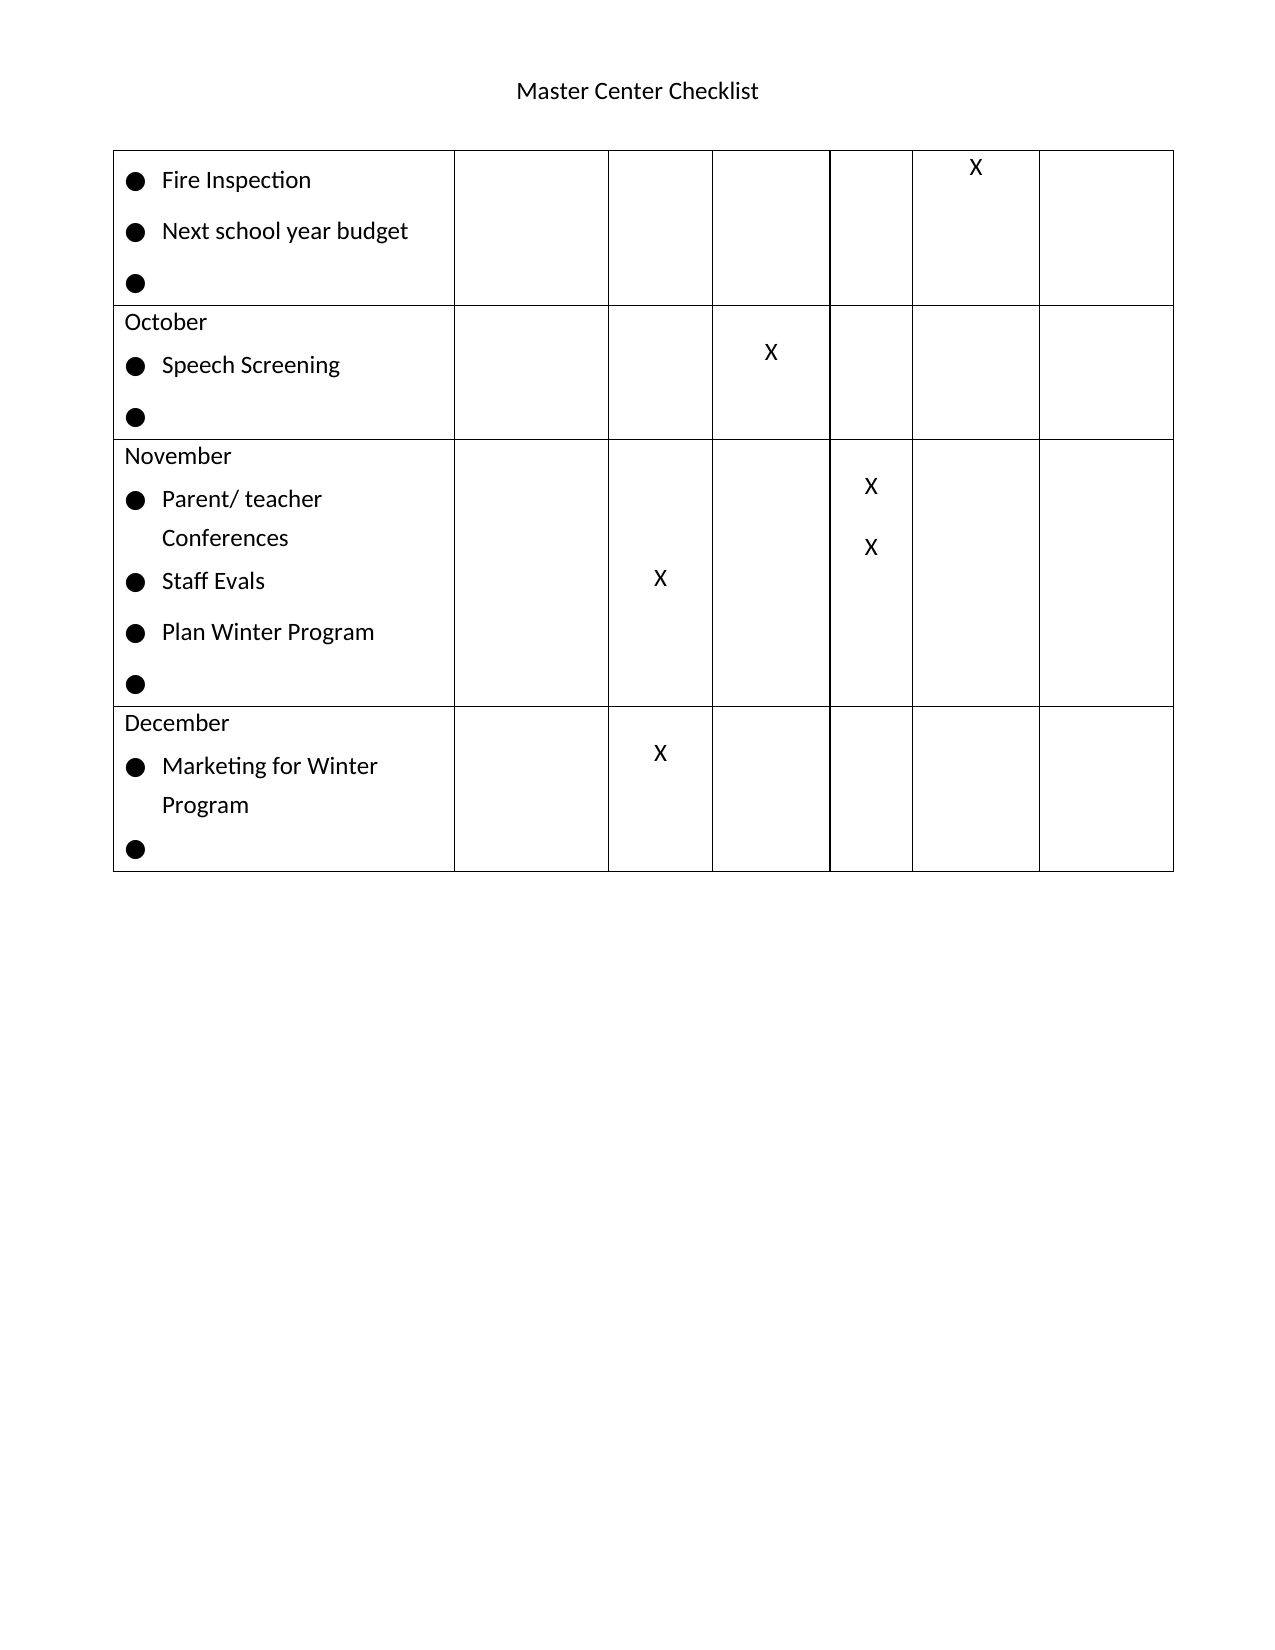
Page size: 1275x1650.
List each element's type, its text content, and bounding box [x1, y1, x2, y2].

table_cell [713, 440, 829, 706]
table_cell [1040, 440, 1173, 706]
table_cell December Marketing for Winter Program [114, 707, 454, 871]
table_cell [609, 151, 712, 305]
table_cell [455, 306, 608, 439]
table_cell X [713, 306, 829, 439]
table_cell X [609, 440, 712, 706]
table_cell [713, 707, 829, 871]
table_cell X X [831, 440, 912, 706]
table_cell November Parent/ teacher Conferences Staff Evals Plan Winter Program [114, 440, 454, 706]
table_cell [114, 151, 454, 305]
table_cell [1040, 151, 1173, 305]
table_cell [913, 306, 1039, 439]
table_cell [609, 306, 712, 439]
table_cell October Speech Screening [114, 306, 454, 439]
table_cell X X [913, 151, 1039, 305]
table_cell [713, 151, 829, 305]
table_cell [455, 707, 608, 871]
table_cell [455, 440, 608, 706]
table_cell [913, 440, 1039, 706]
table_cell [1040, 306, 1173, 439]
table_cell [831, 151, 912, 305]
table_cell X [609, 707, 712, 871]
table_cell [831, 707, 912, 871]
table_cell [455, 151, 608, 305]
table_cell [1040, 707, 1173, 871]
table_cell [831, 306, 912, 439]
table_cell [913, 707, 1039, 871]
